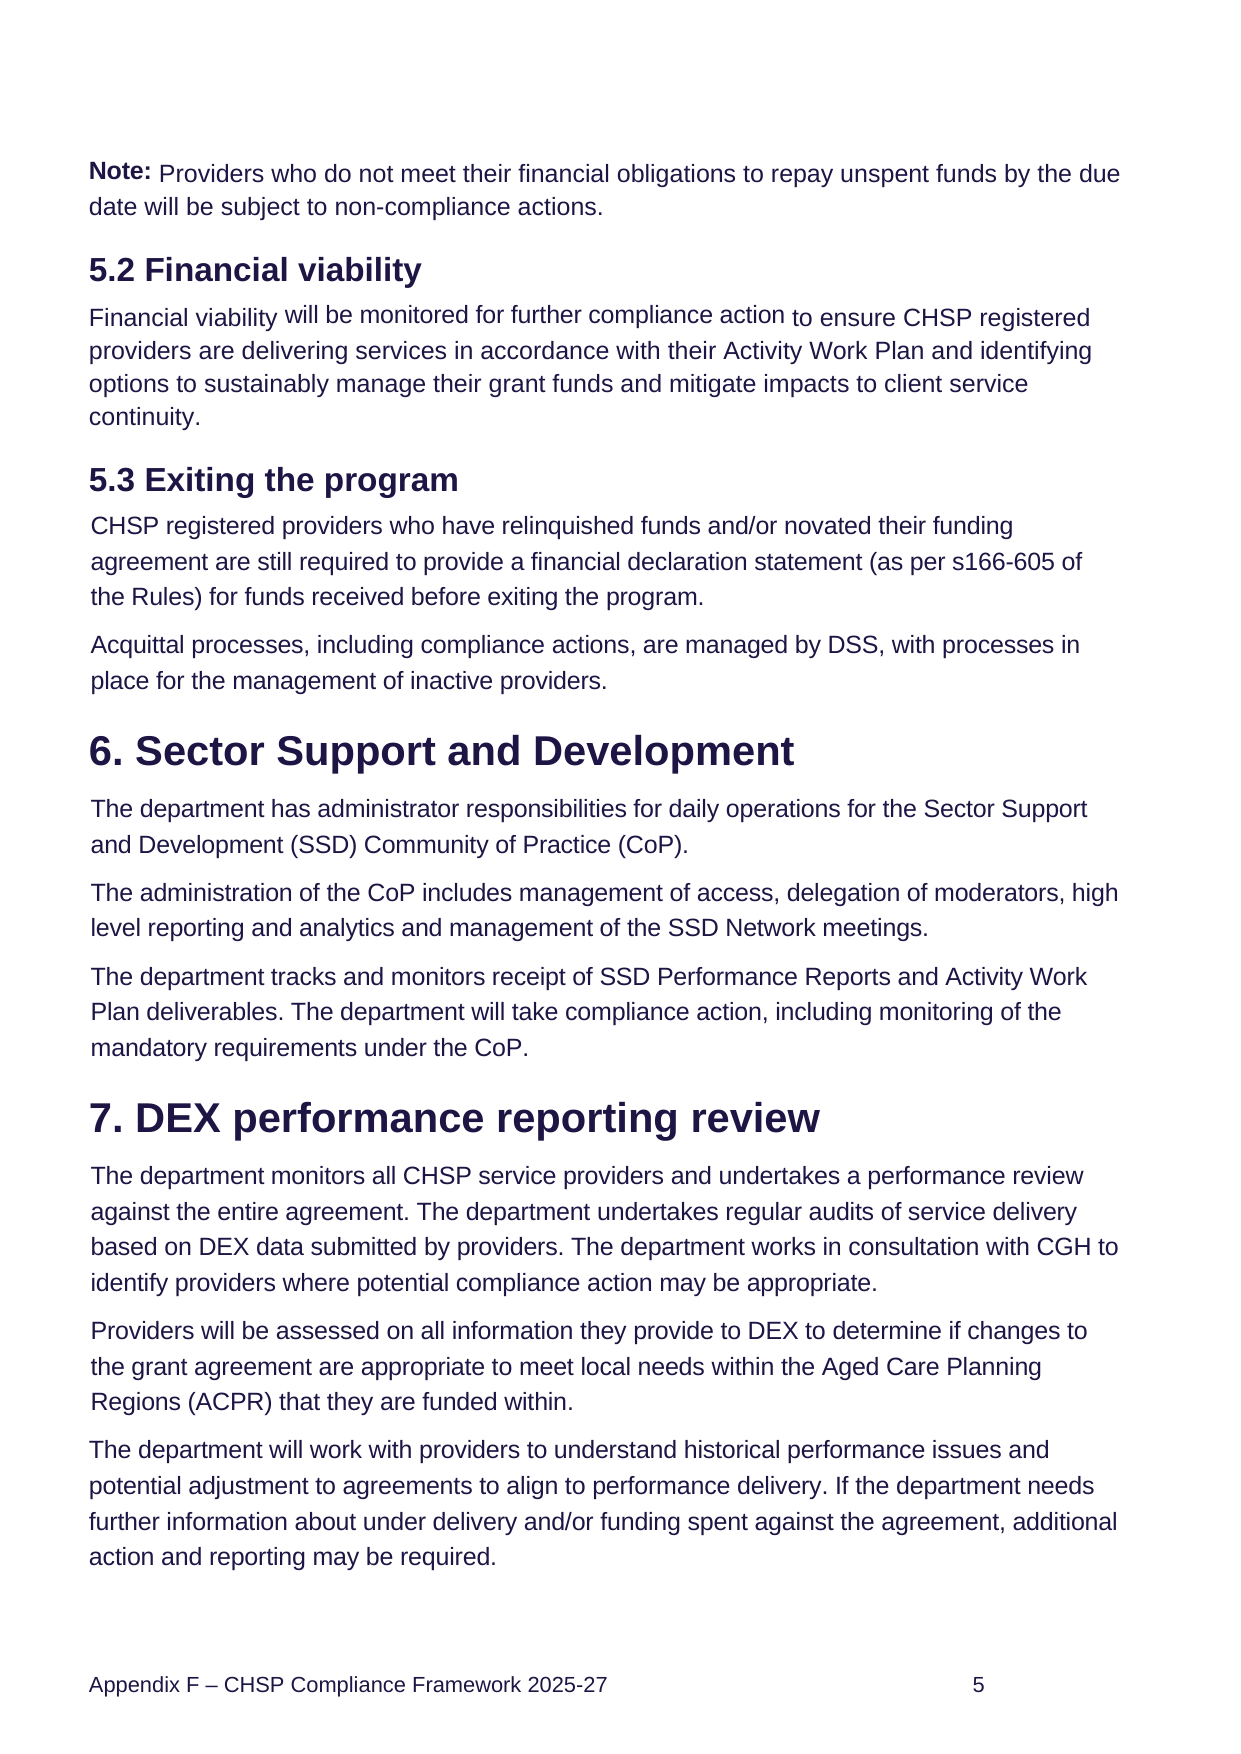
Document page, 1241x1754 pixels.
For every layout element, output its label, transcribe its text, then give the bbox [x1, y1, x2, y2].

subtitle 7. DEX performance reporting review [89, 1093, 1122, 1141]
subtitle 5.3 Exiting the program [89, 460, 1122, 498]
text The department will work with providers to understand historical performance issues and potential adjustment to agreements to align to performance delivery. If the department needs further information about under delivery and/or funding spent against the agreement, additional action and reporting may be required. [89, 1435, 1122, 1573]
subtitle 6. Sector Support and Development [89, 726, 1122, 774]
text Providers will be assessed on all information they provide to DEX to determine if changes to the grant agreement are appropriate to meet local needs within the Aged Care Planning Regions (ACPR) that they are funded within. [90, 1316, 1122, 1418]
text The department monitors all CHSP service providers and undertakes a performance review against the entire agreement. The department undertakes regular audits of service delivery based on DEX data submitted by providers. The department works in consultation with CGH to identify providers where potential compliance action may be appropriate. [90, 1161, 1122, 1299]
subtitle 5.2 Financial viability [89, 249, 1122, 288]
text The administration of the CoP includes management of access, delegation of moderators, high level reporting and analytics and management of the SSD Network meetings. [90, 878, 1122, 944]
text The department has administrator responsibilities for daily operations for the Sector Support and Development (SSD) Community of Practice (CoP). [90, 794, 1122, 861]
text The department tracks and monitors receipt of SSD Performance Reports and Activity Work Plan deliverables. The department will take compliance action, including monitoring of the mandatory requirements under the CoP. [90, 962, 1122, 1064]
text Financial viability will be monitored for further compliance action to ensure CHSP registered providers are delivering services in accordance with their Activity Work Plan and identifying options to sustainably manage their grant funds and mitigate impacts to client service continuity. [89, 301, 1122, 431]
text Note: Providers who do not meet their financial obligations to repay unspent funds by the due date will be subject to non-compliance actions. [89, 156, 1122, 220]
text CHSP registered providers who have relinquished funds and/or novated their funding agreement are still required to provide a financial declaration statement (as per s166-605 of the Rules) for funds received before exiting the program. [90, 511, 1122, 613]
text Acquittal processes, including compliance actions, are managed by DSS, with processes in place for the management of inactive providers. [90, 630, 1122, 697]
